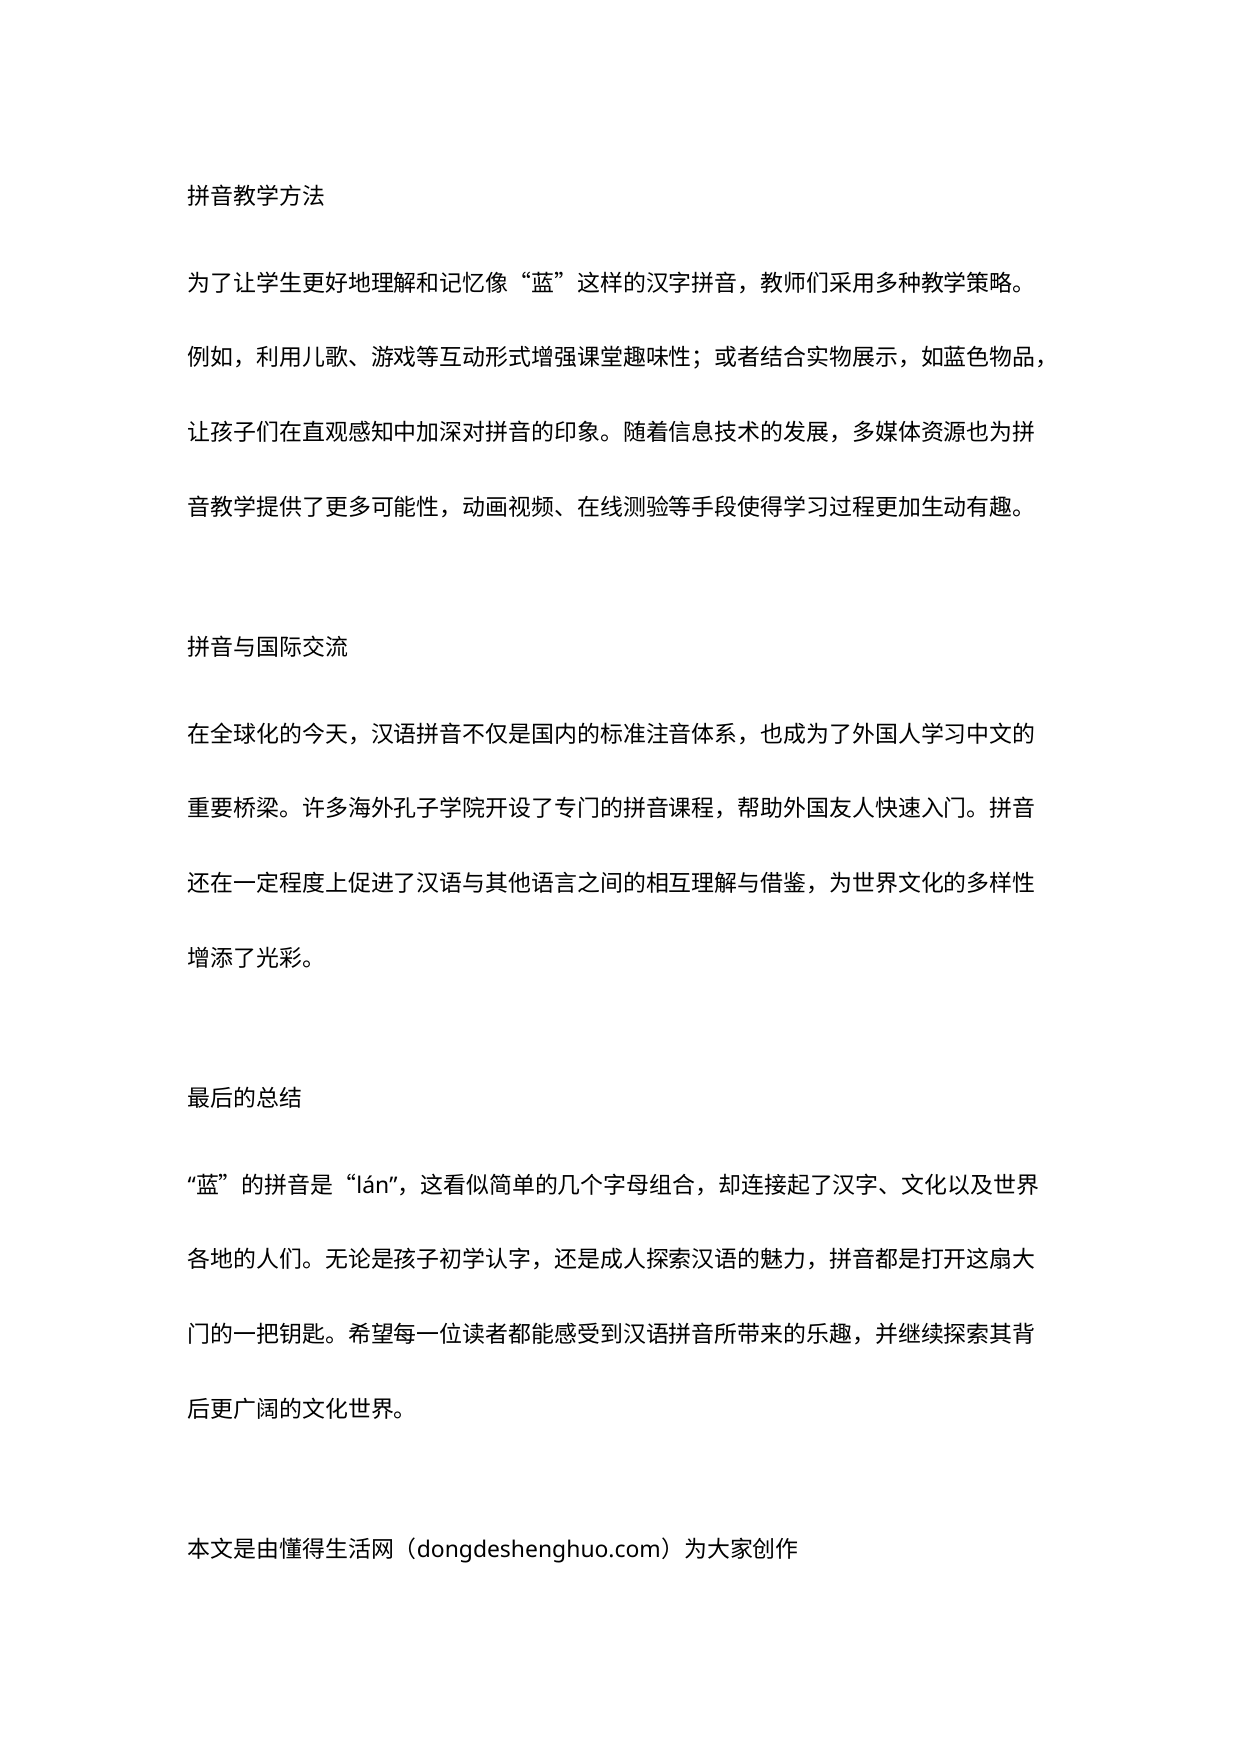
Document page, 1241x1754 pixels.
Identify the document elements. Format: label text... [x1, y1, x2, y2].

text 本文是由懂得生活网（dongdeshenghuo.com）为大家创作 [187, 1515, 1053, 1580]
text 在全球化的今天，汉语拼音不仅是国内的标准注音体系，也成为了外国人学习中文的重要桥梁。许多海外孔子学院开设了专门的拼音课程，帮助外国友人快速入门。拼音还在一定程度上促进了汉语与其他语言之间的相互理解与借鉴，为世界文化的多样性增添了光彩。 [187, 699, 1053, 989]
text “蓝”的拼音是“lán”，这看似简单的几个字母组合，却连接起了汉字、文化以及世界各地的人们。无论是孩子初学认字，还是成人探索汉语的魅力，拼音都是打开这扇大门的一把钥匙。希望每一位读者都能感受到汉语拼音所带来的乐趣，并继续探索其背后更广阔的文化世界。 [187, 1151, 1053, 1440]
text 最后的总结 [187, 1064, 1053, 1129]
text 拼音教学方法 [187, 162, 1053, 227]
text 为了让学生更好地理解和记忆像“蓝”这样的汉字拼音，教师们采用多种教学策略。例如，利用儿歌、游戏等互动形式增强课堂趣味性；或者结合实物展示，如蓝色物品，让孩子们在直观感知中加深对拼音的印象。随着信息技术的发展，多媒体资源也为拼音教学提供了更多可能性，动画视频、在线测验等手段使得学习过程更加生动有趣。 [187, 248, 1053, 538]
text 拼音与国际交流 [187, 613, 1053, 678]
